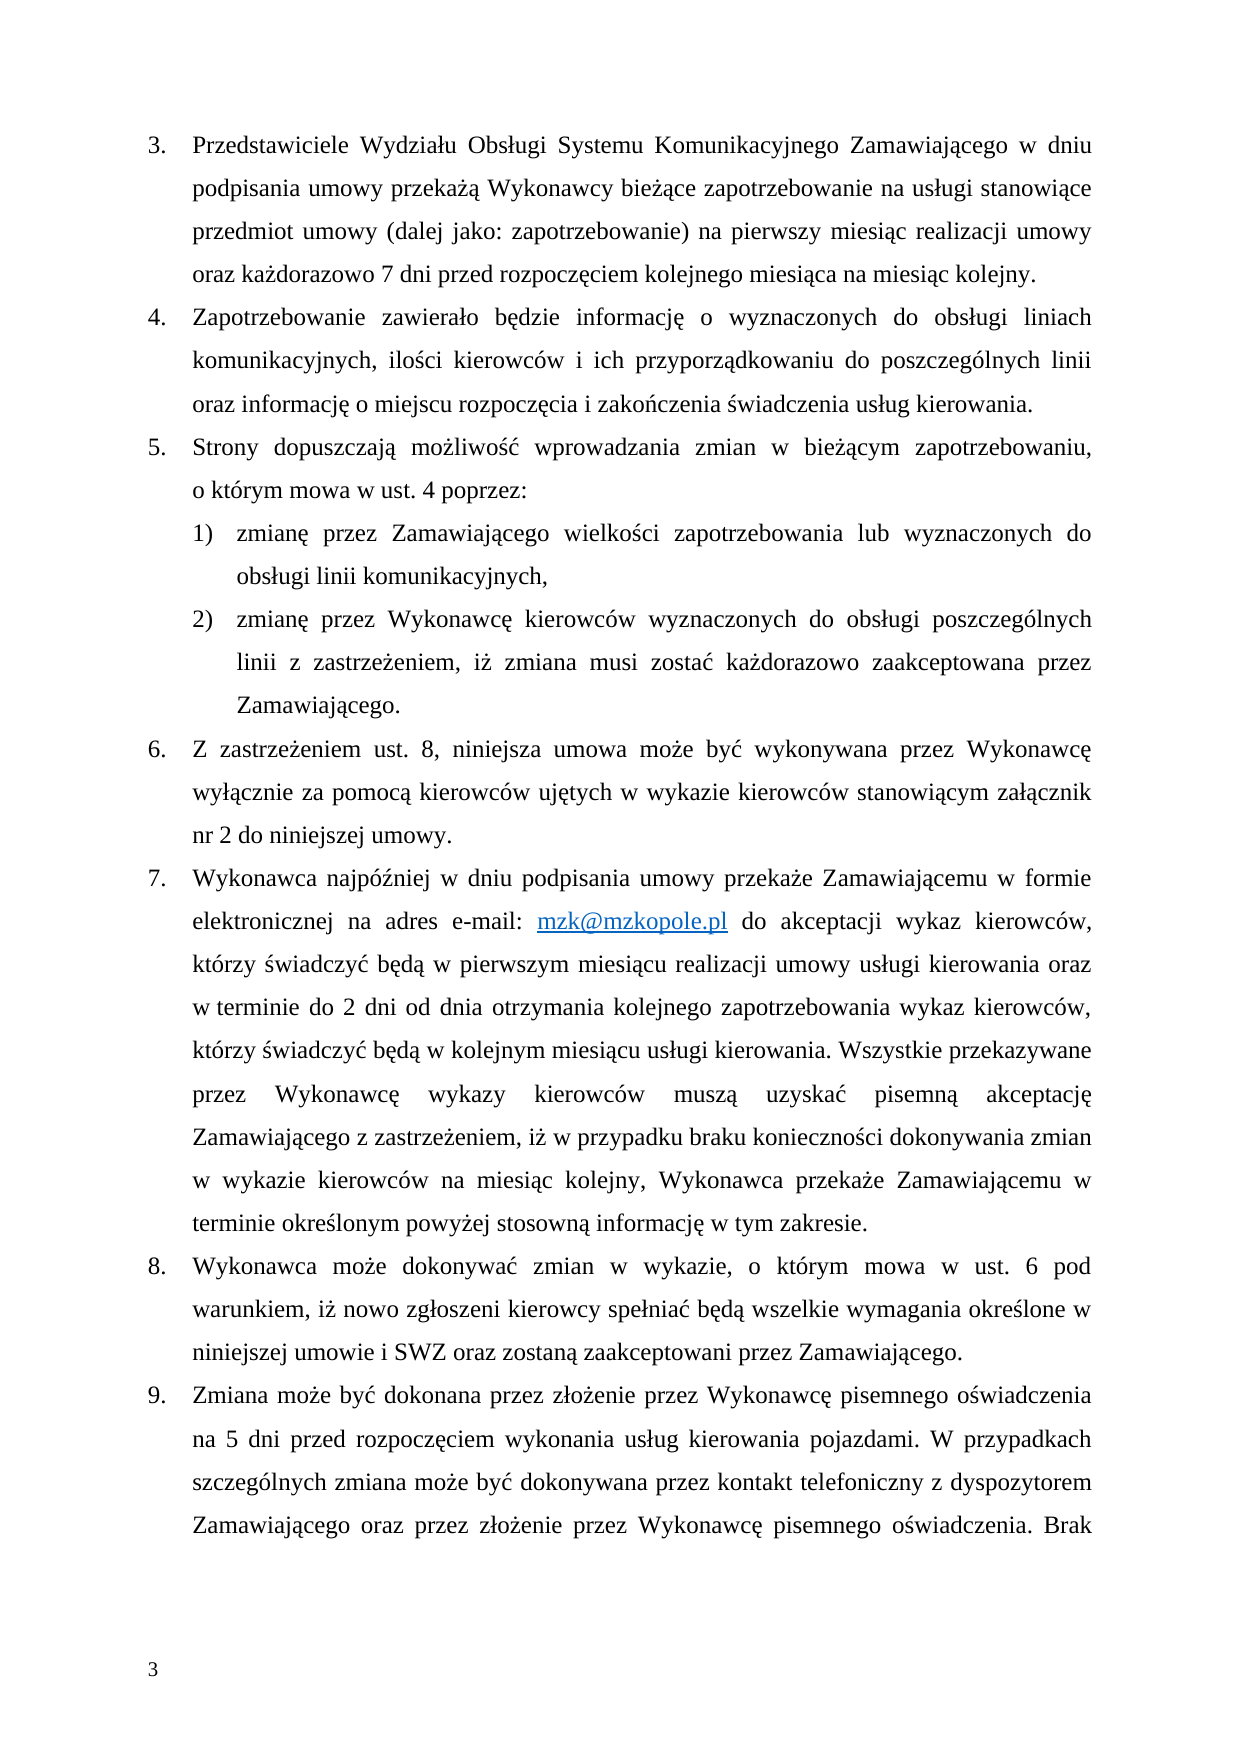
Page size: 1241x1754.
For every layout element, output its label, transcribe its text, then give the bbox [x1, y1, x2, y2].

list Zapotrzebowanie zawierało będzie informację o wyznaczonych do obsługi liniach komunikacyjnych, ilości kierowców i ich przyporządkowaniu do poszczególnych linii oraz informację o miejscu rozpoczęcia i zakończenia świadczenia usług kierowania. [148, 302, 1092, 417]
list zmianę przez Wykonawcę kierowców wyznaczonych do obsługi poszczególnych linii z zastrzeżeniem, iż zmiana musi zostać każdorazowo zaakceptowana przez Zamawiającego. [192, 604, 1092, 719]
list Z zastrzeżeniem ust. 8, niniejsza umowa może być wykonywana przez Wykonawcę wyłącznie za pomocą kierowców ujętych w wykazie kierowców stanowiącym załącznik nr 2 do niniejszej umowy. [148, 734, 1092, 849]
list Strony dopuszczają możliwość wprowadzania zmian w bieżącym zapotrzebowaniu, o którym mowa w ust. 4 poprzez: [148, 432, 1092, 504]
list Przedstawiciele Wydziału Obsługi Systemu Komunikacyjnego Zamawiającego w dniu podpisania umowy przekażą Wykonawcy bieżące zapotrzebowanie na usługi stanowiące przedmiot umowy (dalej jako: zapotrzebowanie) na pierwszy miesiąc realizacji umowy oraz każdorazowo 7 dni przed rozpoczęciem kolejnego miesiąca na miesiąc kolejny. [148, 130, 1092, 288]
list Wykonawca może dokonywać zmian w wykazie, o którym mowa w ust. 6 pod warunkiem, iż nowo zgłoszeni kierowcy spełniać będą wszelkie wymagania określone w niniejszej umowie i SWZ oraz zostaną zaakceptowani przez Zamawiającego. [148, 1251, 1092, 1366]
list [148, 1381, 1092, 1539]
list Wykonawca najpóźniej w dniu podpisania umowy przekaże Zamawiającemu w formie elektronicznej na adres e-mail: mzk@mzkopole.pl do akceptacji wykaz kierowców, którzy świadczyć będą w pierwszym miesiącu realizacji umowy usługi kierowania oraz w terminie do 2 dni od dnia otrzymania kolejnego zapotrzebowania wykaz kierowców, którzy świadczyć będą w kolejnym miesiącu usługi kierowania. Wszystkie przekazywane przez Wykonawcę wykazy kierowców muszą uzyskać pisemną akceptację Zamawiającego z zastrzeżeniem, iż w przypadku braku konieczności dokonywania zmian w wykazie kierowców na miesiąc kolejny, Wykonawca przekaże Zamawiającemu w terminie określonym powyżej stosowną informację w tym zakresie. [148, 863, 1092, 1237]
list zmianę przez Zamawiającego wielkości zapotrzebowania lub wyznaczonych do obsługi linii komunikacyjnych, [192, 518, 1092, 590]
